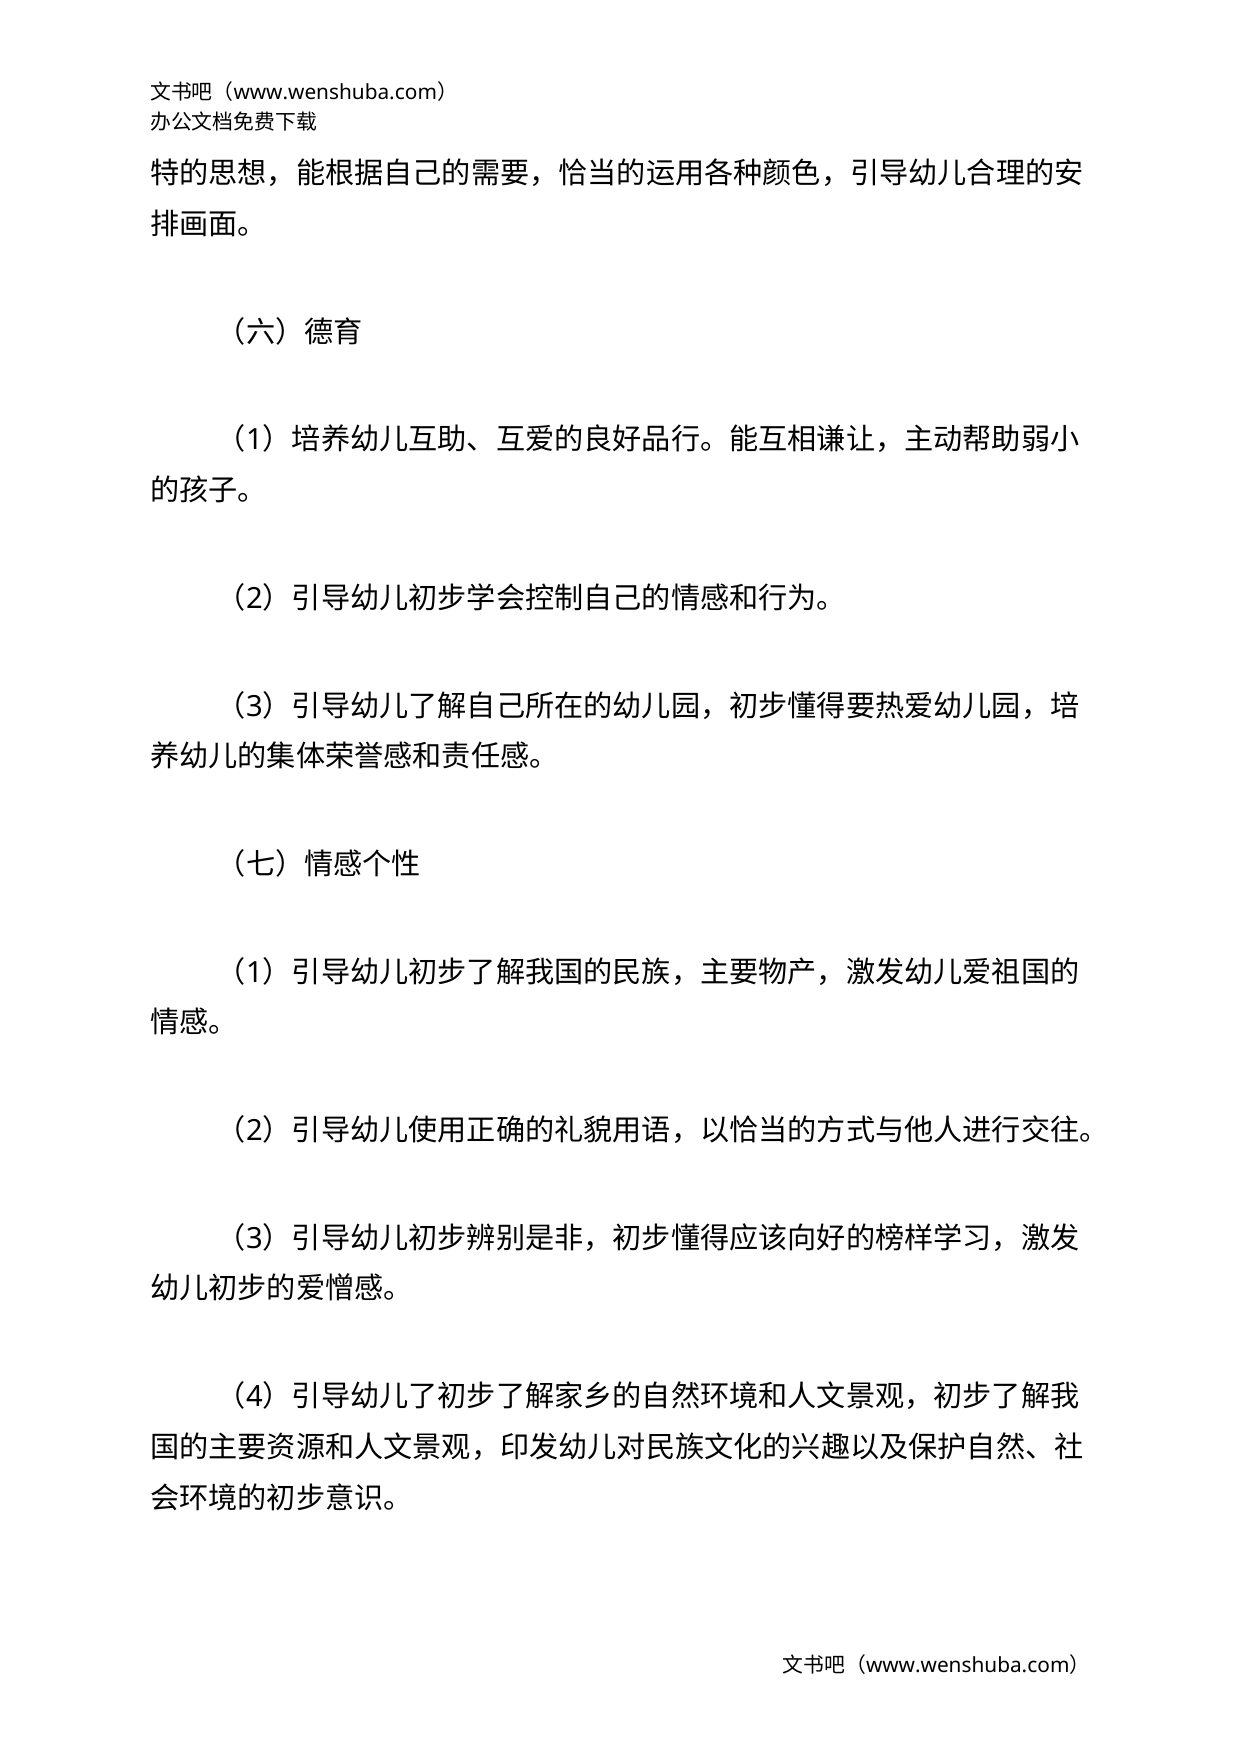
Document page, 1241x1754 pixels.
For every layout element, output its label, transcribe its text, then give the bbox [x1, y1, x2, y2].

text （1）引导幼儿初步了解我国的民族，主要物产，激发幼儿爱祖国的情感。 [150, 948, 1090, 1041]
text （2）引导幼儿使用正确的礼貌用语，以恰当的方式与他人进行交往。 [150, 1107, 1090, 1149]
text （六）德育 [150, 308, 1090, 351]
text （2）引导幼儿初步学会控制自己的情感和行为。 [150, 574, 1090, 617]
text （4）引导幼儿了初步了解家乡的自然环境和人文景观，初步了解我国的主要资源和人文景观，印发幼儿对民族文化的兴趣以及保护自然、社会环境的初步意识。 [150, 1373, 1090, 1517]
text （3）引导幼儿初步辨别是非，初步懂得应该向好的榜样学习，激发幼儿初步的爱憎感。 [150, 1214, 1090, 1307]
text （七）情感个性 [150, 841, 1090, 883]
text （3）引导幼儿了解自己所在的幼儿园，初步懂得要热爱幼儿园，培养幼儿的集体荣誉感和责任感。 [150, 682, 1090, 775]
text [150, 150, 1090, 243]
text （1）培养幼儿互助、互爱的良好品行。能互相谦让，主动帮助弱小的孩子。 [150, 416, 1090, 509]
